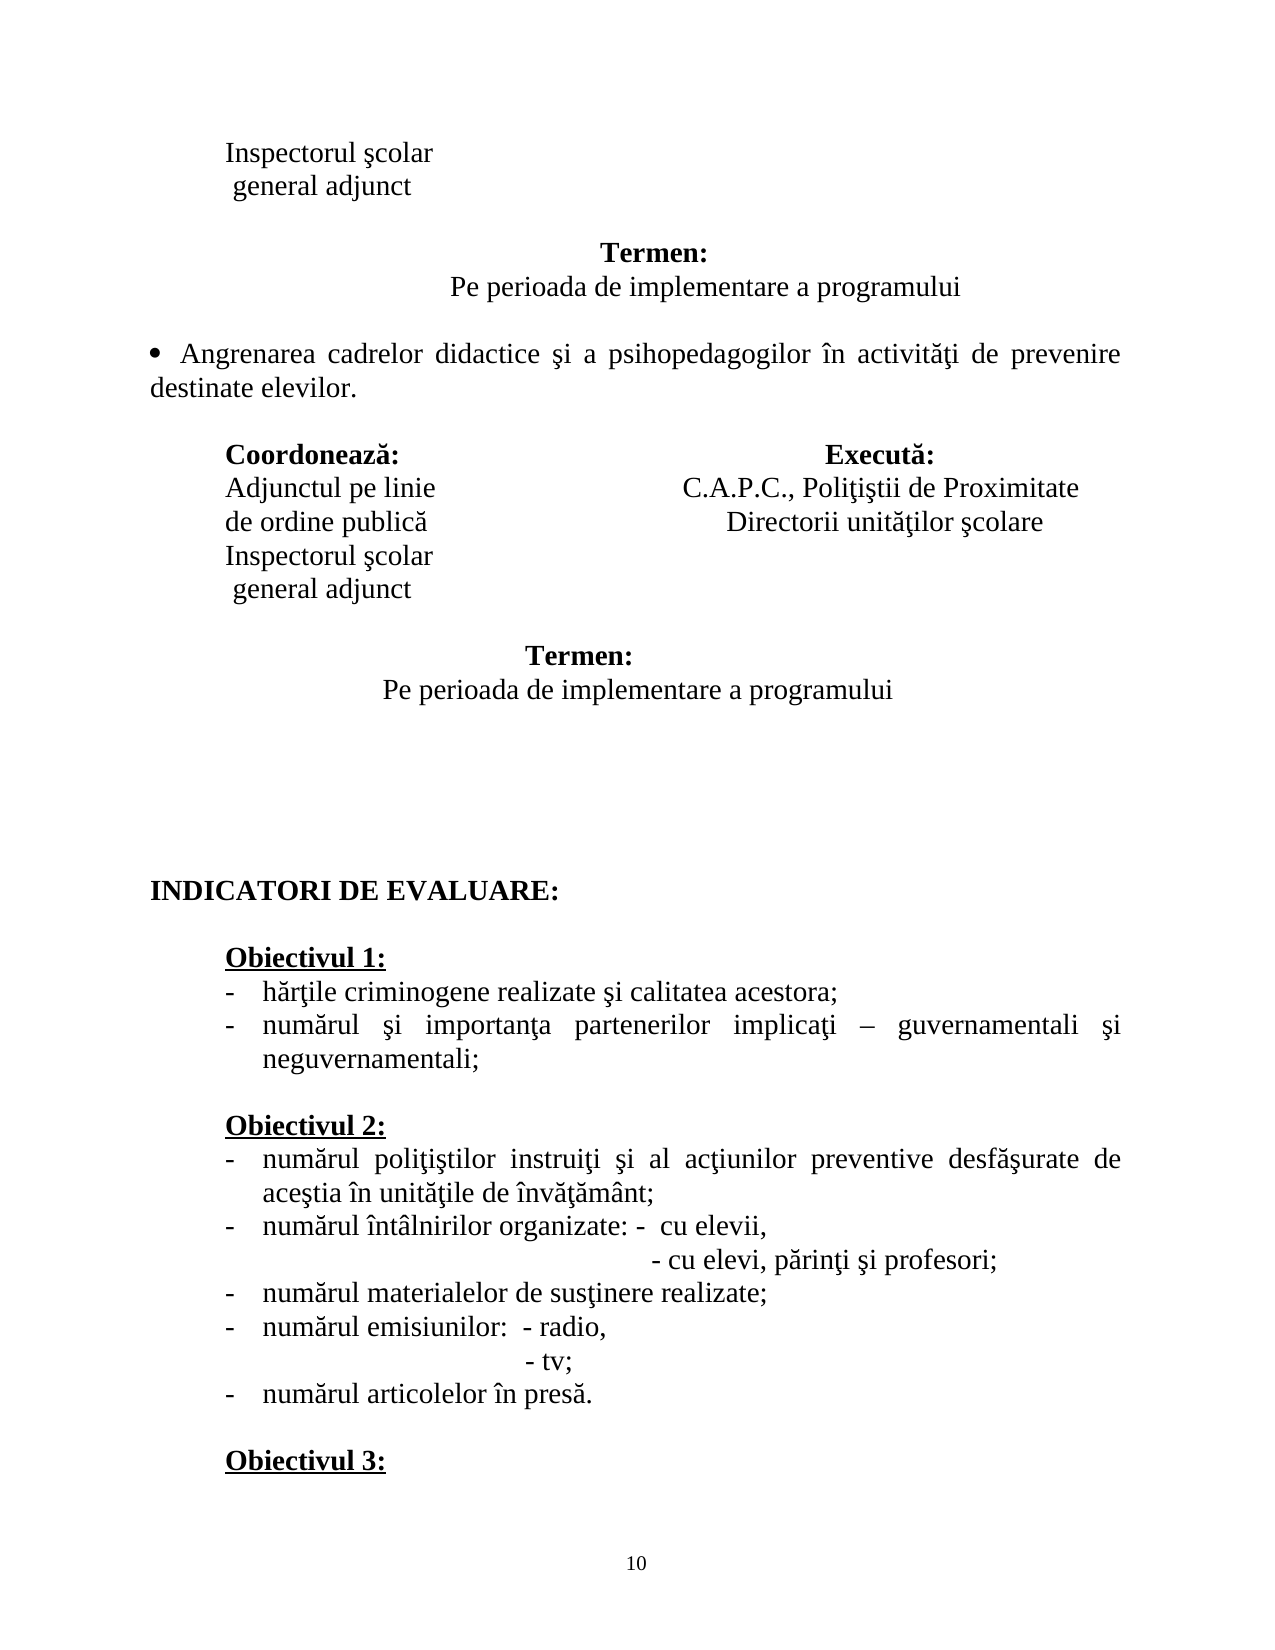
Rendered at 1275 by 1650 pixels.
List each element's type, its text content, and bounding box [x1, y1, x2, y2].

text Termen: [450, 638, 1122, 672]
text - tv; [150, 1343, 1122, 1376]
text Inspectorul şcolar [150, 538, 1122, 571]
text Pe perioada de implementare a programului [150, 269, 1122, 303]
list numărul materialelor de susţinere realizate; [225, 1276, 1122, 1309]
text Coordonează: Execută: [225, 437, 1122, 471]
list numărul poliţiştilor instruiţi şi al acţiunilor preventive desfăşurate de aceştia în unităţile de învăţământ; [225, 1141, 1122, 1208]
text de ordine publică Directorii unităţilor şcolare [150, 504, 1122, 538]
list numărul şi importanţa partenerilor implicaţi – guvernamentali şi neguvernamentali; [225, 1007, 1122, 1074]
list Angrenarea cadrelor didactice şi a psihopedagogilor în activităţi de prevenire destinate elevilor. [150, 336, 1122, 403]
text general adjunct [150, 168, 1122, 202]
list numărul întâlnirilor organizate: - cu elevii, [225, 1208, 1122, 1242]
text general adjunct [150, 571, 1122, 605]
text INDICATORI DE EVALUARE: [150, 873, 1122, 907]
list numărul emisiunilor: - radio, [225, 1309, 1122, 1343]
text Termen: [525, 236, 1122, 269]
text Obiectivul 2: [150, 1108, 1122, 1141]
text Inspectorul şcolar [150, 135, 1122, 168]
text - cu elevi, părinţi şi profesori; [600, 1242, 1122, 1276]
list hărţile criminogene realizate şi calitatea acestora; [225, 974, 1122, 1007]
text Obiectivul 3: [225, 1443, 1122, 1477]
list numărul articolelor în presă. [225, 1376, 1122, 1410]
text Adjunctul pe linie C.A.P.C., Poliţiştii de Proximitate [150, 471, 1122, 504]
text Obiectivul 1: [225, 940, 1122, 974]
text Pe perioada de implementare a programului [300, 672, 1122, 705]
